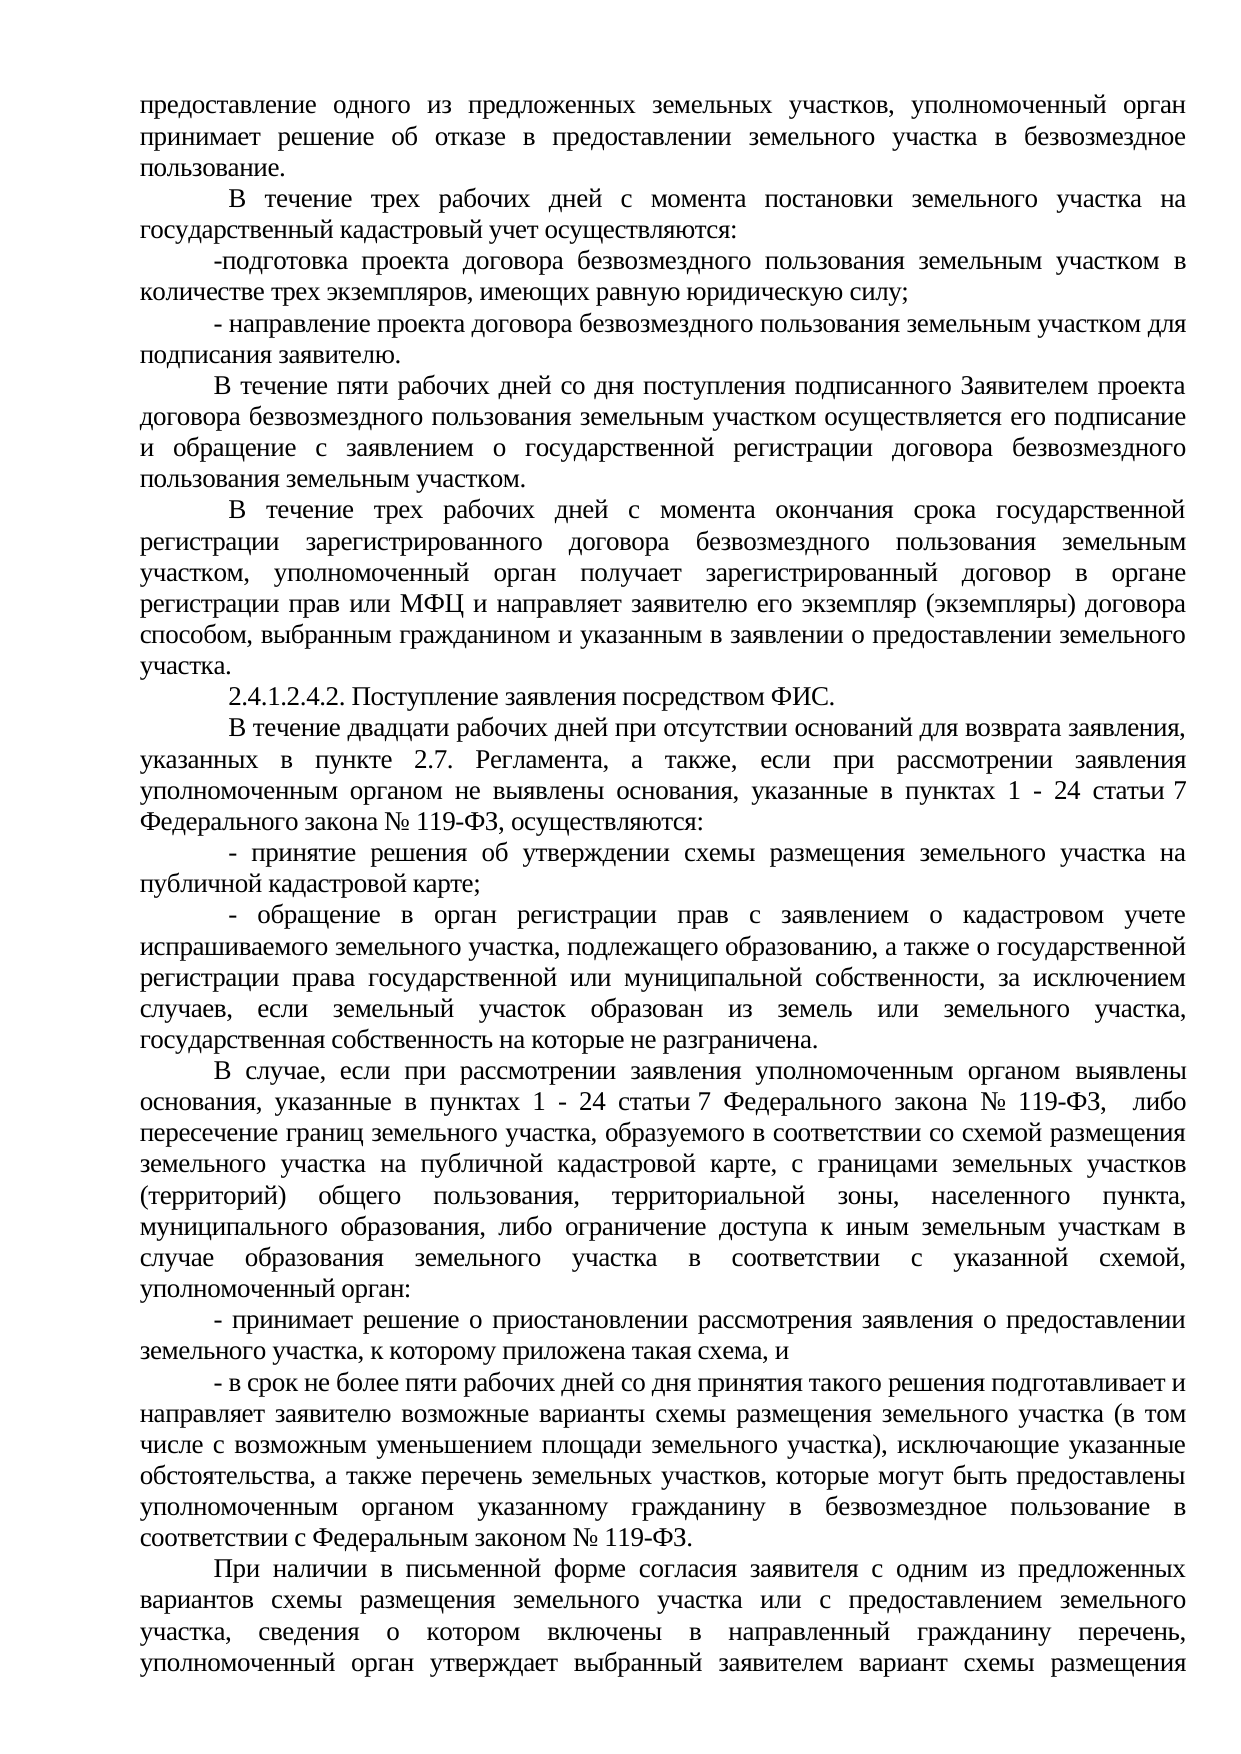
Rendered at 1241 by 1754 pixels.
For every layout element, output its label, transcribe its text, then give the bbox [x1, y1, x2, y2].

text В течение трех рабочих дней с момента окончания срока государственной регистрации зарегистрированного договора безвозмездного пользования земельным участком, уполномоченный орган получает зарегистрированный договор в органе регистрации прав или МФЦ и направляет заявителю его экземпляр (экземпляры) договора способом, выбранным гражданином и указанным в заявлении о предоставлении земельного участка. [139, 493, 1187, 680]
text -подготовка проекта договора безвозмездного пользования земельным участком в количестве трех экземпляров, имеющих равную юридическую силу; [139, 244, 1187, 307]
text - принятие решения об утверждении схемы размещения земельного участка на публичной кадастровой карте; [139, 836, 1187, 898]
subtitle 2.4.1.2.4.2. Поступление заявления посредством ФИС. [139, 680, 1187, 712]
text - направление проекта договора безвозмездного пользования земельным участком для подписания заявителю. [139, 307, 1187, 369]
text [139, 1552, 1187, 1677]
text В течение трех рабочих дней с момента постановки земельного участка на государственный кадастровый учет осуществляются: [139, 182, 1187, 244]
text - в срок не более пяти рабочих дней со дня принятия такого решения подготавливает и направляет заявителю возможные варианты схемы размещения земельного участка (в том числе с возможным уменьшением площади земельного участка), исключающие указанные обстоятельства, а также перечень земельных участков, которые могут быть предоставлены уполномоченным органом указанному гражданину в безвозмездное пользование в соответствии с Федеральным законом № 119-ФЗ. [139, 1366, 1187, 1552]
text В случае, если при рассмотрении заявления уполномоченным органом выявлены основания, указанные в пунктах 1 - 24 статьи 7 Федерального закона № 119-ФЗ, либо пересечение границ земельного участка, образуемого в соответствии со схемой размещения земельного участка на публичной кадастровой карте, с границами земельных участков (территорий) общего пользования, территориальной зоны, населенного пункта, муниципального образования, либо ограничение доступа к иным земельным участкам в случае образования земельного участка в соответствии с указанной схемой, уполномоченный орган: [139, 1054, 1187, 1303]
text - обращение в орган регистрации прав с заявлением о кадастровом учете испрашиваемого земельного участка, подлежащего образованию, а также о государственной регистрации права государственной или муниципальной собственности, за исключением случаев, если земельный участок образован из земель или земельного участка, государственная собственность на которые не разграничена. [139, 898, 1187, 1054]
text В течение двадцати рабочих дней при отсутствии оснований для возврата заявления, указанных в пункте 2.7. Регламента, а также, если при рассмотрении заявления уполномоченным органом не выявлены основания, указанные в пунктах 1 - 24 статьи 7 Федерального закона № 119-ФЗ, осуществляются: [139, 712, 1187, 836]
text В течение пяти рабочих дней со дня поступления подписанного Заявителем проекта договора безвозмездного пользования земельным участком осуществляется его подписание и обращение с заявлением о государственной регистрации договора безвозмездного пользования земельным участком. [139, 369, 1187, 493]
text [139, 89, 1187, 182]
text - принимает решение о приостановлении рассмотрения заявления о предоставлении земельного участка, к которому приложена такая схема, и [139, 1303, 1187, 1366]
